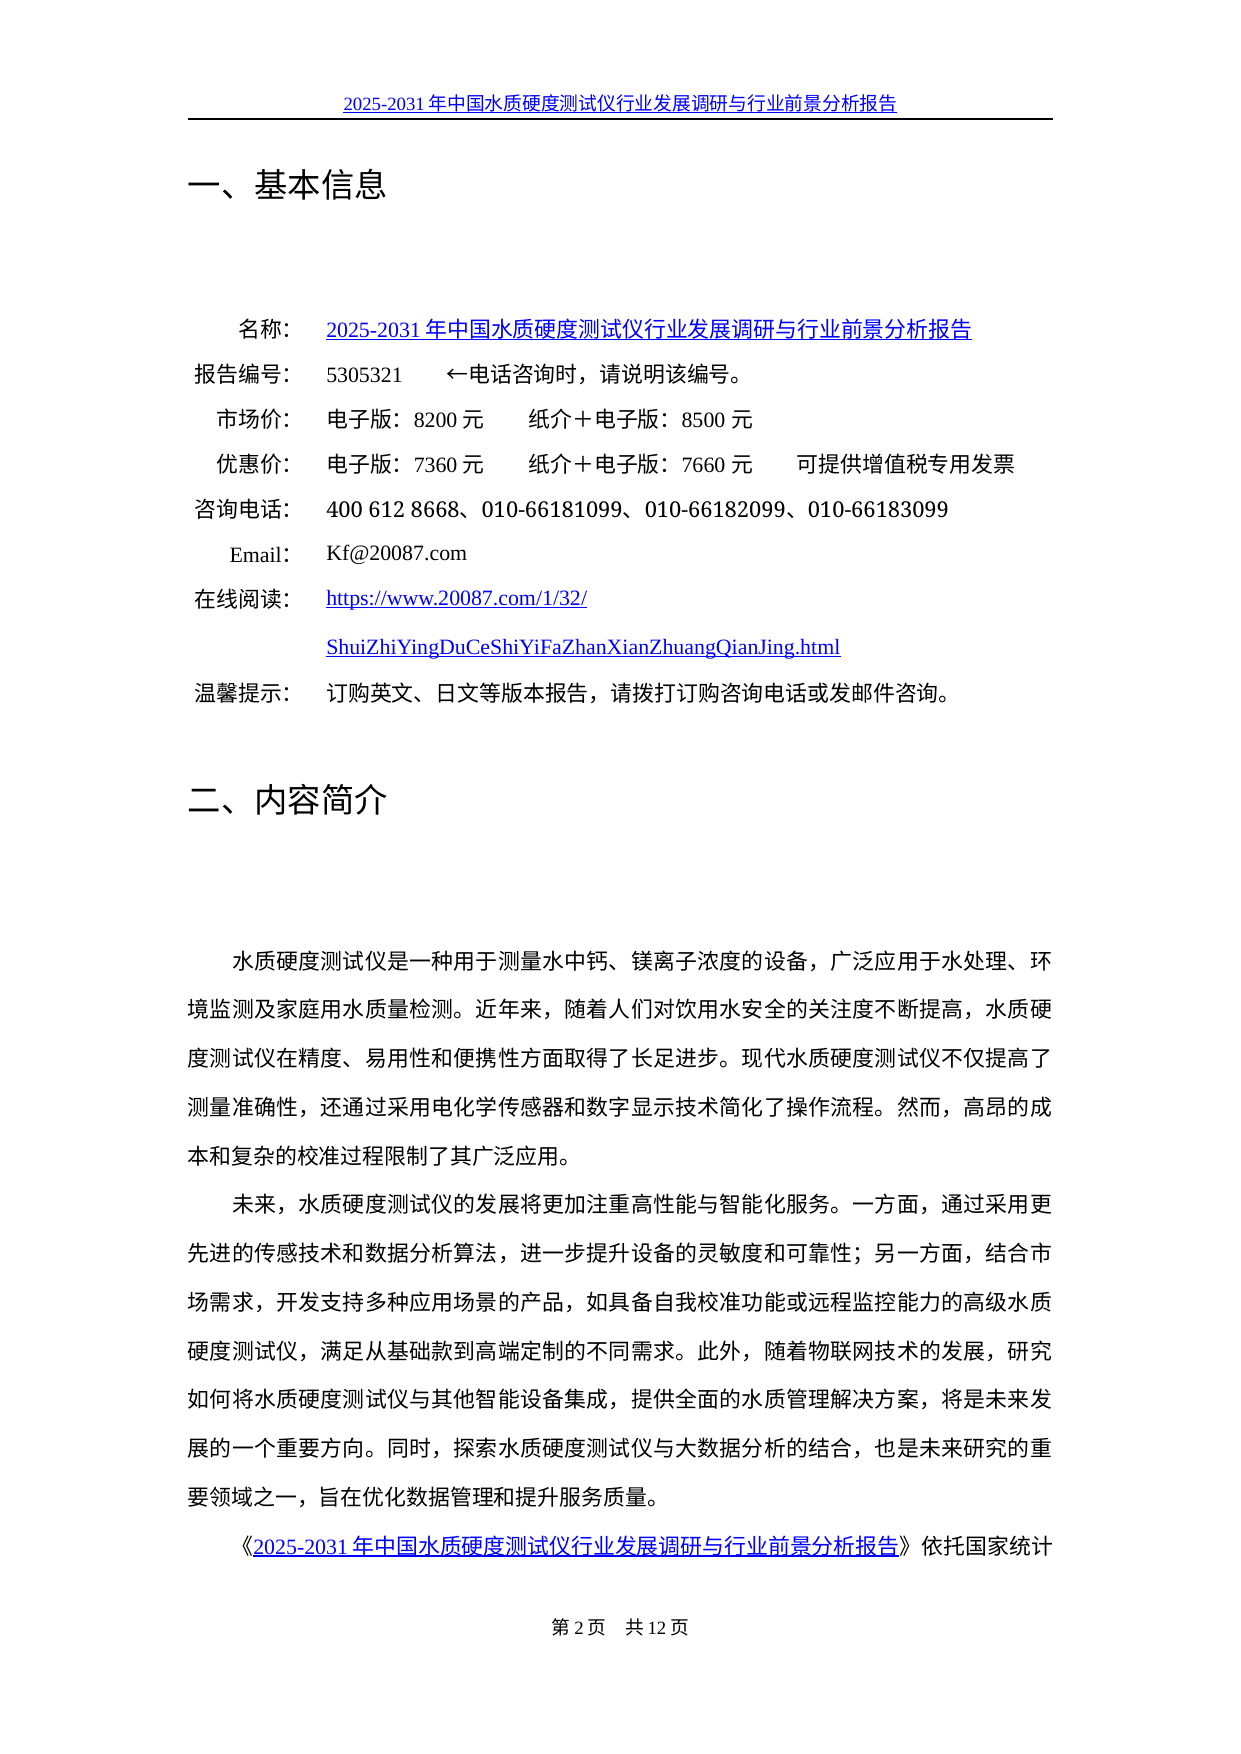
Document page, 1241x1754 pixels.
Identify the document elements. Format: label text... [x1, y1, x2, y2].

table_header 名称： [167, 312, 315, 357]
table_cell 在线阅读： [167, 582, 315, 675]
table_cell 市场价： [167, 402, 315, 447]
table_cell Email： [167, 537, 315, 582]
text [187, 943, 1053, 1561]
title 一、基本信息 [187, 150, 1053, 215]
table_cell Kf@20087.com [315, 537, 1073, 582]
table_cell 订购英文、日文等版本报告，请拨打订购咨询电话或发邮件咨询。 [315, 675, 1073, 720]
table_header 2025-2031年中国水质硬度测试仪行业发展调研与行业前景分析报告 [315, 312, 1073, 357]
table_cell 电子版：8200 元 纸介＋电子版：8500 元 [315, 402, 1073, 447]
table_cell 优惠价： [167, 447, 315, 492]
table_cell 报告编号： [167, 357, 315, 402]
table_cell [315, 582, 1073, 675]
table_cell 温馨提示： [167, 675, 315, 720]
title 二、内容简介 [187, 766, 1053, 831]
table_cell 5305321 ←电话咨询时，请说明该编号。 [315, 357, 1073, 402]
table_cell 电子版：7360 元 纸介＋电子版：7660 元 可提供增值税专用发票 [315, 447, 1073, 492]
table_cell 400 612 8668、010-66181099、010-66182099、010-66183099 [315, 492, 1073, 537]
table_cell 咨询电话： [167, 492, 315, 537]
